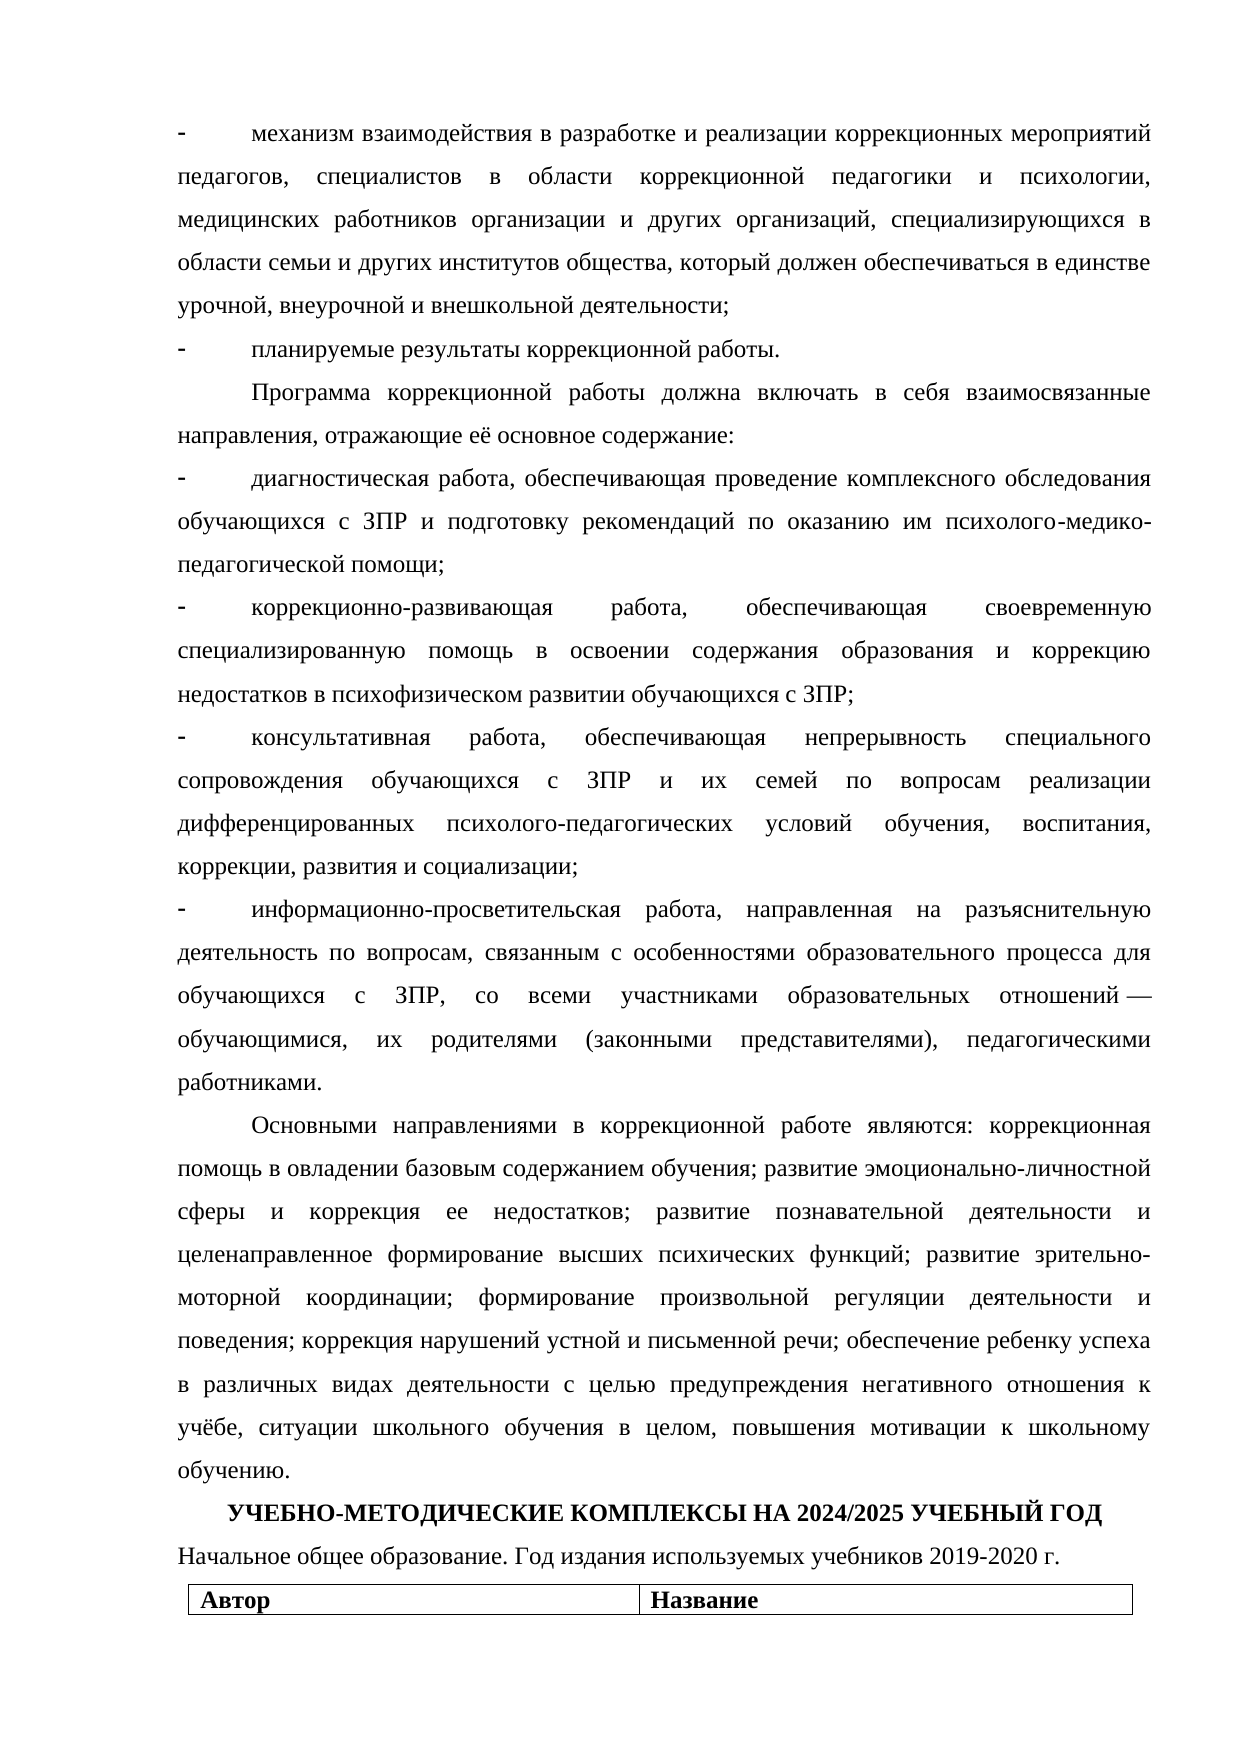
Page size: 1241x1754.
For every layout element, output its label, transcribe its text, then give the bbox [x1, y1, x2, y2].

list диагностическая работа, обеспечивающая проведение комплексного обследования обучающихся с ЗПР и подготовку рекомендаций по оказанию им психолого-медикопедагогической помощи; [177, 463, 1152, 578]
text Программа коррекционной работы должна включать в себя взаимосвязанные направления, отражающие её основное содержание: [177, 377, 1152, 449]
list информационно-просветительская работа, направленная на разъяснительную деятельность по вопросам, связанным с особенностями образовательного процесса для обучающихся с ЗПР, со всеми участниками образовательных отношений — обучающимися, их родителями (законными представителями), педагогическими работниками. [177, 894, 1152, 1096]
list коррекционно-развивающая работа, обеспечивающая своевременную специализированную помощь в освоении содержания образования и коррекцию недостатков в психофизическом развитии обучающихся с ЗПР; [177, 592, 1152, 707]
list механизм взаимодействия в разработке и реализации коррекционных мероприятий педагогов, специалистов в области коррекционной педагогики и психологии, медицинских работников организации и других организаций, специализирующихся в области семьи и других институтов общества, который должен обеспечиваться в единстве урочной, внеурочной и внешкольной деятельности; [177, 118, 1152, 319]
table_header Автор [189, 1585, 639, 1614]
table_header Название [640, 1585, 1132, 1614]
text Основными направлениями в коррекционной работе являются: коррекционная помощь в овладении базовым содержанием обучения; развитие эмоционально-личностной сферы и коррекция ее недостатков; развитие познавательной деятельности и целенаправленное формирование высших психических функций; развитие зрительно-моторной координации; формирование произвольной регуляции деятельности и поведения; коррекция нарушений устной и письменной речи; обеспечение ребенку успеха в различных видах деятельности с целью предупреждения негативного отношения к учёбе, ситуации школьного обучения в целом, повышения мотивации к школьному обучению. [177, 1110, 1152, 1484]
text УЧЕБНО-МЕТОДИЧЕСКИЕ КОМПЛЕКСЫ НА 2024/2025 УЧЕБНЫЙ ГОД [177, 1498, 1152, 1527]
list консультативная работа, обеспечивающая непрерывность специального сопровождения обучающихся с ЗПР и их семей по вопросам реализации дифференцированных психолого-педагогических условий обучения, воспитания, коррекции, развития и социализации; [177, 722, 1152, 880]
list планируемые результаты коррекционной работы. [177, 334, 1152, 362]
text Начальное общее образование. Год издания используемых учебников 2019-2020 г. [177, 1541, 1152, 1570]
